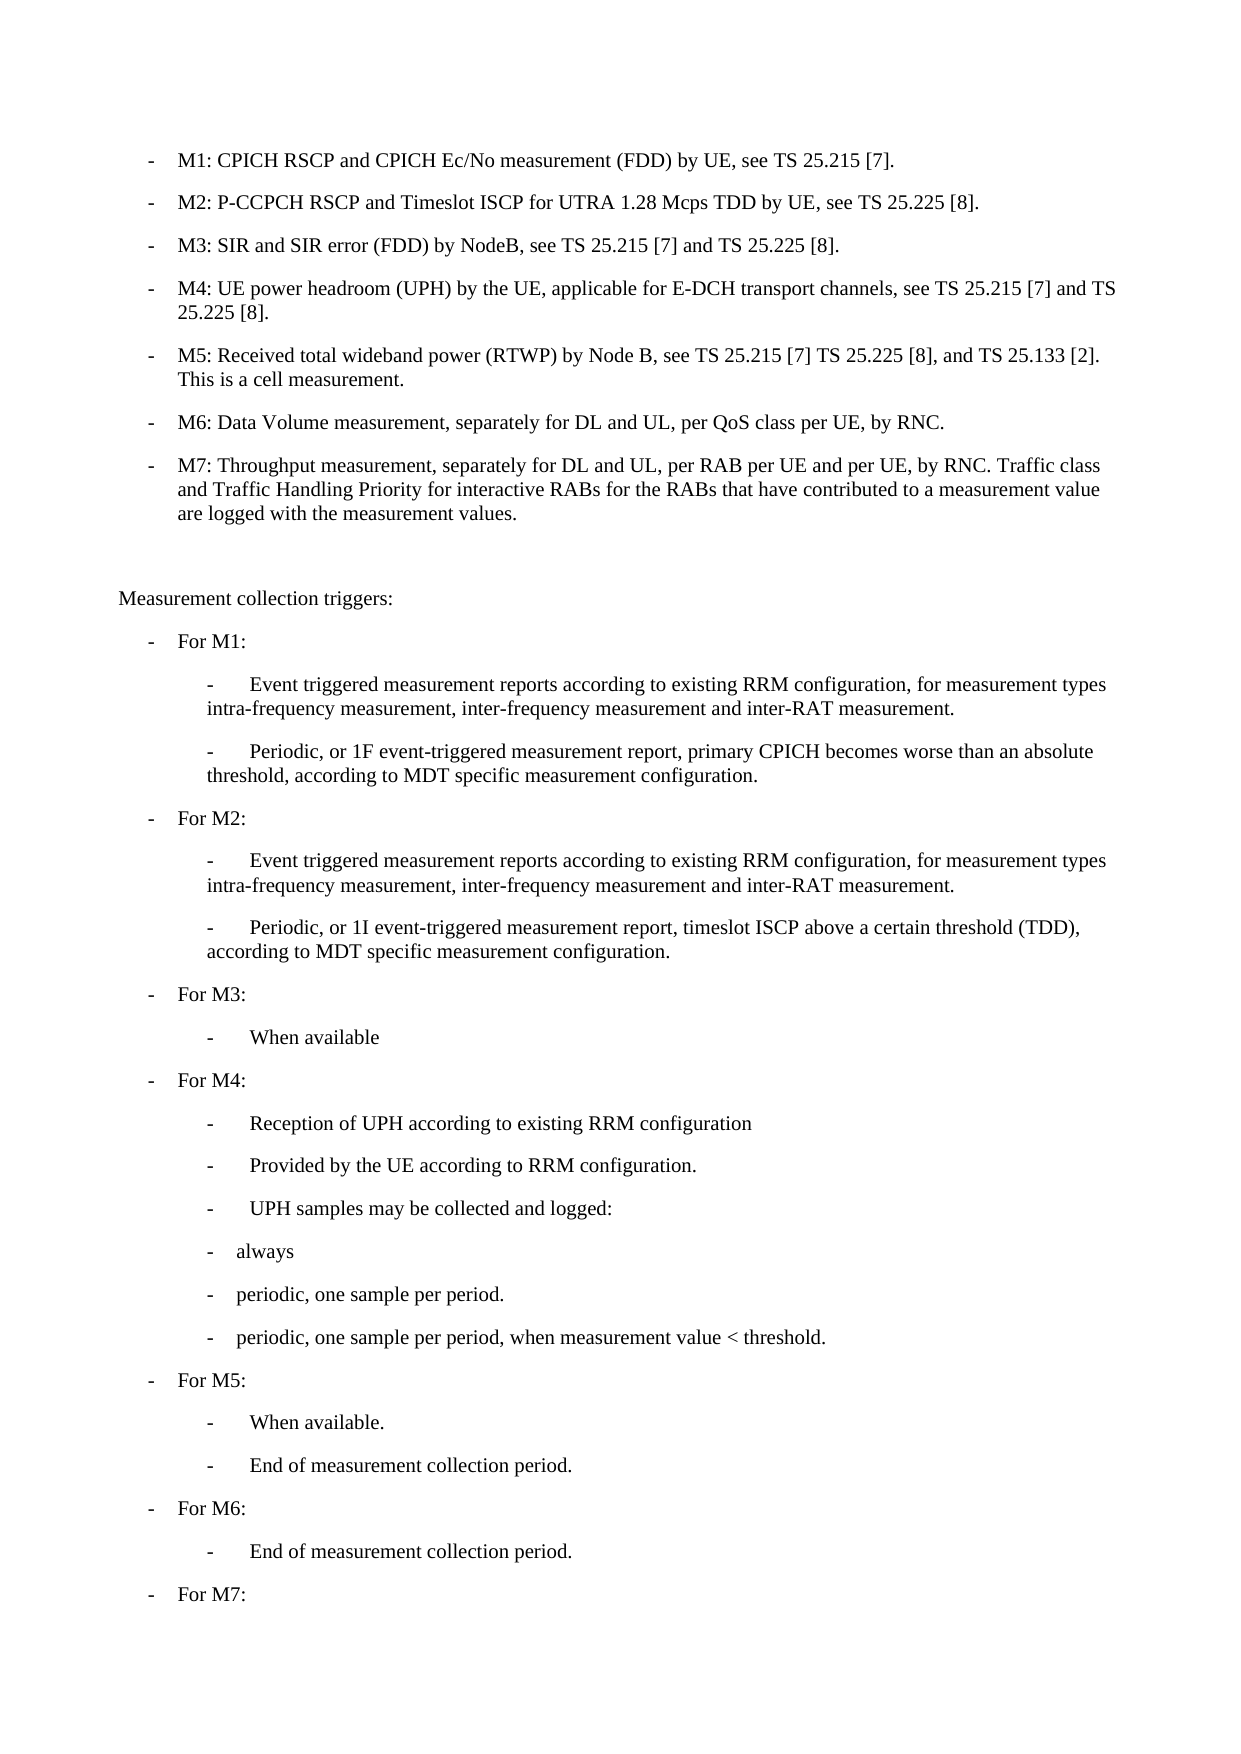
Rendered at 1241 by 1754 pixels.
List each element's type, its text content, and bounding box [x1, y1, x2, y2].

text - UPH samples may be collected and logged: [207, 1196, 1122, 1220]
text - M1: CPICH RSCP and CPICH Ec/No measurement (FDD) by UE, see TS 25.215 [7]. [148, 147, 1122, 172]
text - Periodic, or 1F event-triggered measurement report, primary CPICH becomes worse than an absolute threshold, according to MDT specific measurement configuration. [207, 739, 1122, 787]
text - For M5: [148, 1367, 1122, 1392]
text - M3: SIR and SIR error (FDD) by NodeB, see TS 25.215 [7] and TS 25.225 [8]. [148, 233, 1122, 257]
text - For M4: [148, 1068, 1122, 1092]
text - Event triggered measurement reports according to existing RRM configuration, for measurement types intra-frequency measurement, inter-frequency measurement and inter-RAT measurement. [207, 672, 1122, 720]
text - M4: UE power headroom (UPH) by the UE, applicable for E-DCH transport channels, see TS 25.215 [7] and TS 25.225 [8]. [148, 276, 1122, 324]
text - For M1: [148, 629, 1122, 653]
text - End of measurement collection period. [207, 1539, 1122, 1563]
text - M5: Received total wideband power (RTWP) by Node B, see TS 25.215 [7] TS 25.225 [8], and TS 25.133 [2]. This is a cell measurement. [148, 343, 1122, 391]
text - Reception of UPH according to existing RRM configuration [207, 1111, 1122, 1135]
text - M6: Data Volume measurement, separately for DL and UL, per QoS class per UE, by RNC. [148, 410, 1122, 434]
text - End of measurement collection period. [207, 1453, 1122, 1477]
text - periodic, one sample per period. [207, 1282, 1122, 1306]
text - Event triggered measurement reports according to existing RRM configuration, for measurement types intra-frequency measurement, inter-frequency measurement and inter-RAT measurement. [207, 848, 1122, 897]
text - For M6: [148, 1496, 1122, 1520]
text - always [207, 1239, 1122, 1263]
text - M7: Throughput measurement, separately for DL and UL, per RAB per UE and per UE, by RNC. Traffic class and Traffic Handling Priority for interactive RABs for the RABs that have contributed to a measurement value are logged with the measurement values. [148, 452, 1122, 525]
text - Provided by the UE according to RRM configuration. [207, 1153, 1122, 1177]
text - For M7: [148, 1582, 1122, 1606]
text - Periodic, or 1I event-triggered measurement report, timeslot ISCP above a certain threshold (TDD), according to MDT specific measurement configuration. [207, 915, 1122, 963]
text - When available [207, 1025, 1122, 1049]
text - M2: P-CCPCH RSCP and Timeslot ISCP for UTRA 1.28 Mcps TDD by UE, see TS 25.225 [8]. [148, 190, 1122, 214]
text - periodic, one sample per period, when measurement value < threshold. [207, 1325, 1122, 1349]
text - When available. [207, 1410, 1122, 1434]
text - For M3: [148, 982, 1122, 1006]
text Measurement collection triggers: [118, 586, 1122, 610]
text - For M2: [148, 806, 1122, 830]
